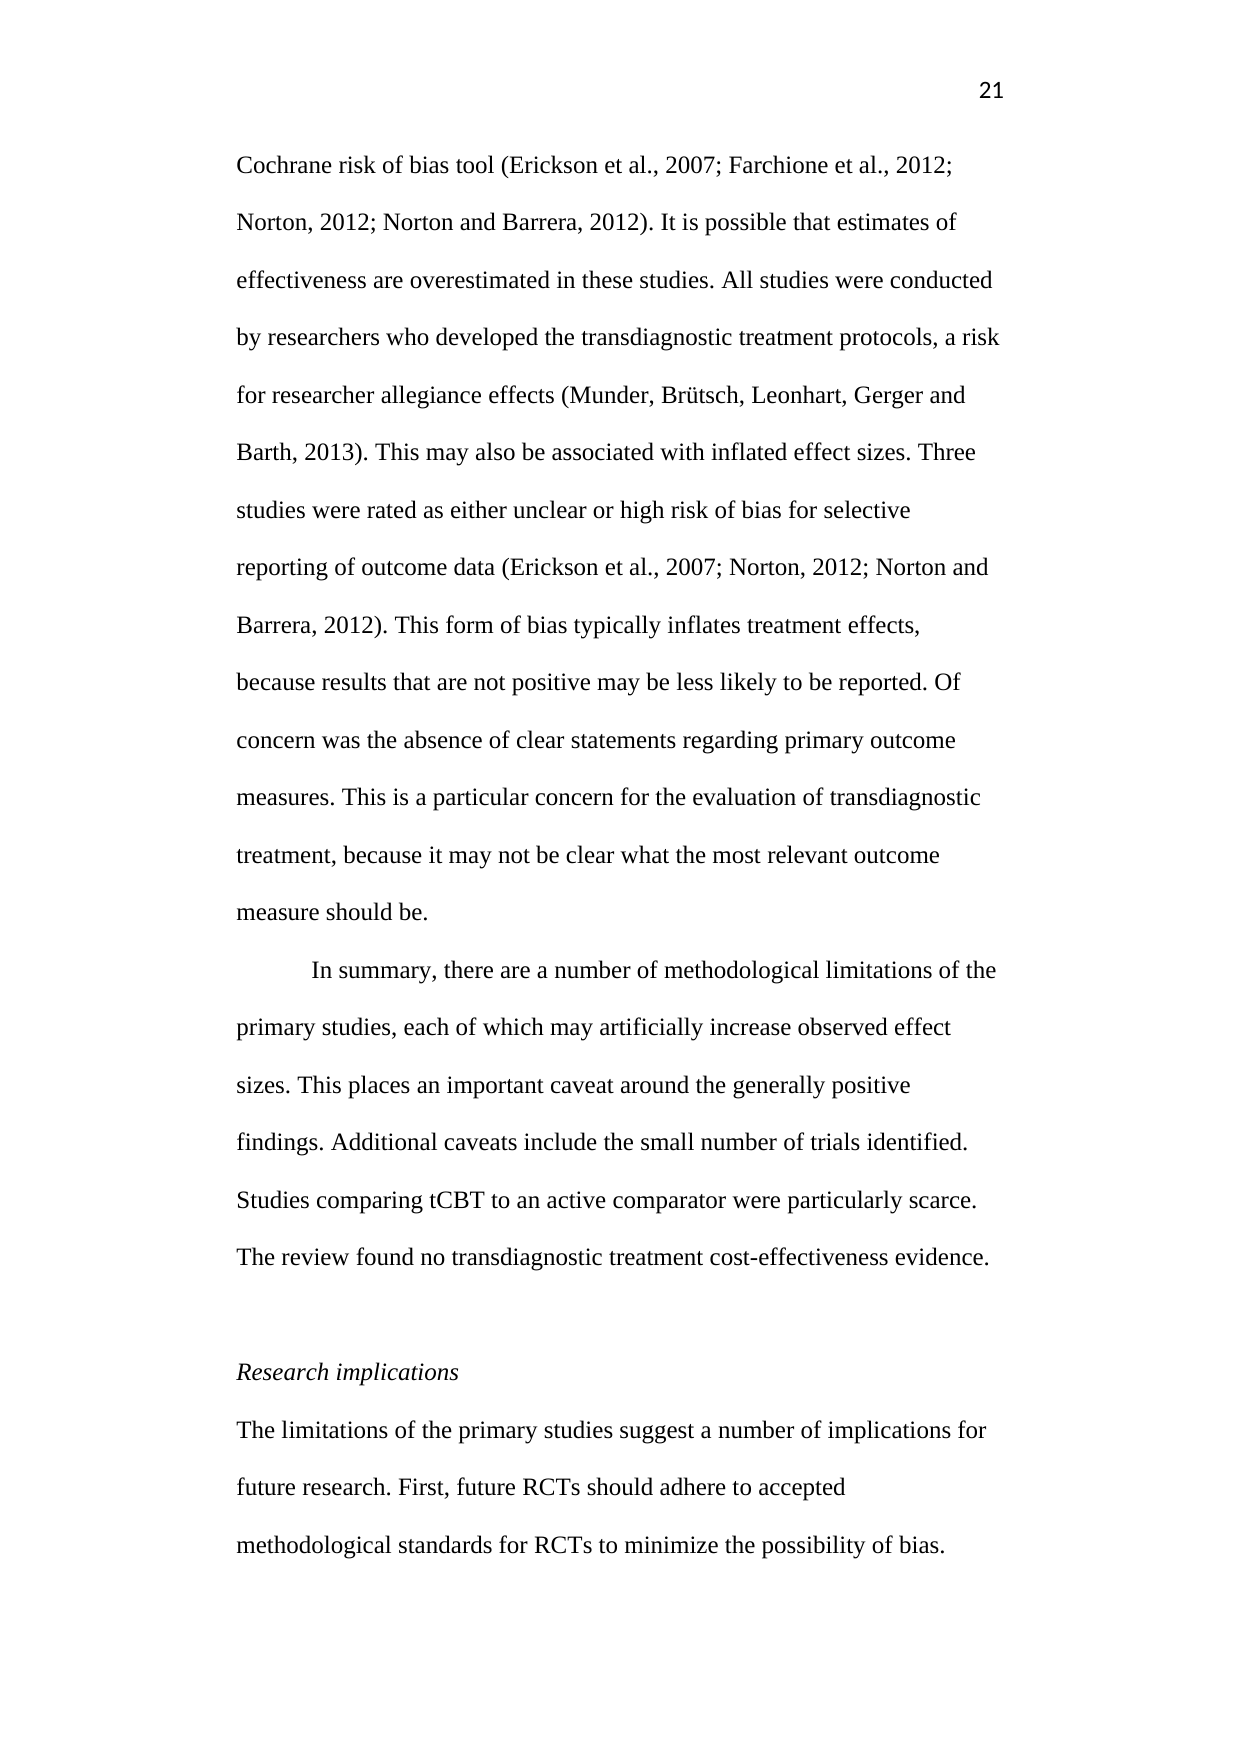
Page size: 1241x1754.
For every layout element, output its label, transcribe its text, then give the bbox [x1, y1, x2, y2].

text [236, 1415, 1004, 1559]
text In summary, there are a number of methodological limitations of the primary studies, each of which may artificially increase observed effect sizes. This places an important caveat around the generally positive findings. Additional caveats include the small number of trials identified. Studies comparing tCBT to an active comparator were particularly scarce. The review found no transdiagnostic treatment cost-effectiveness evidence. [236, 955, 1004, 1271]
text Research implications [236, 1357, 1004, 1386]
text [236, 150, 1004, 926]
